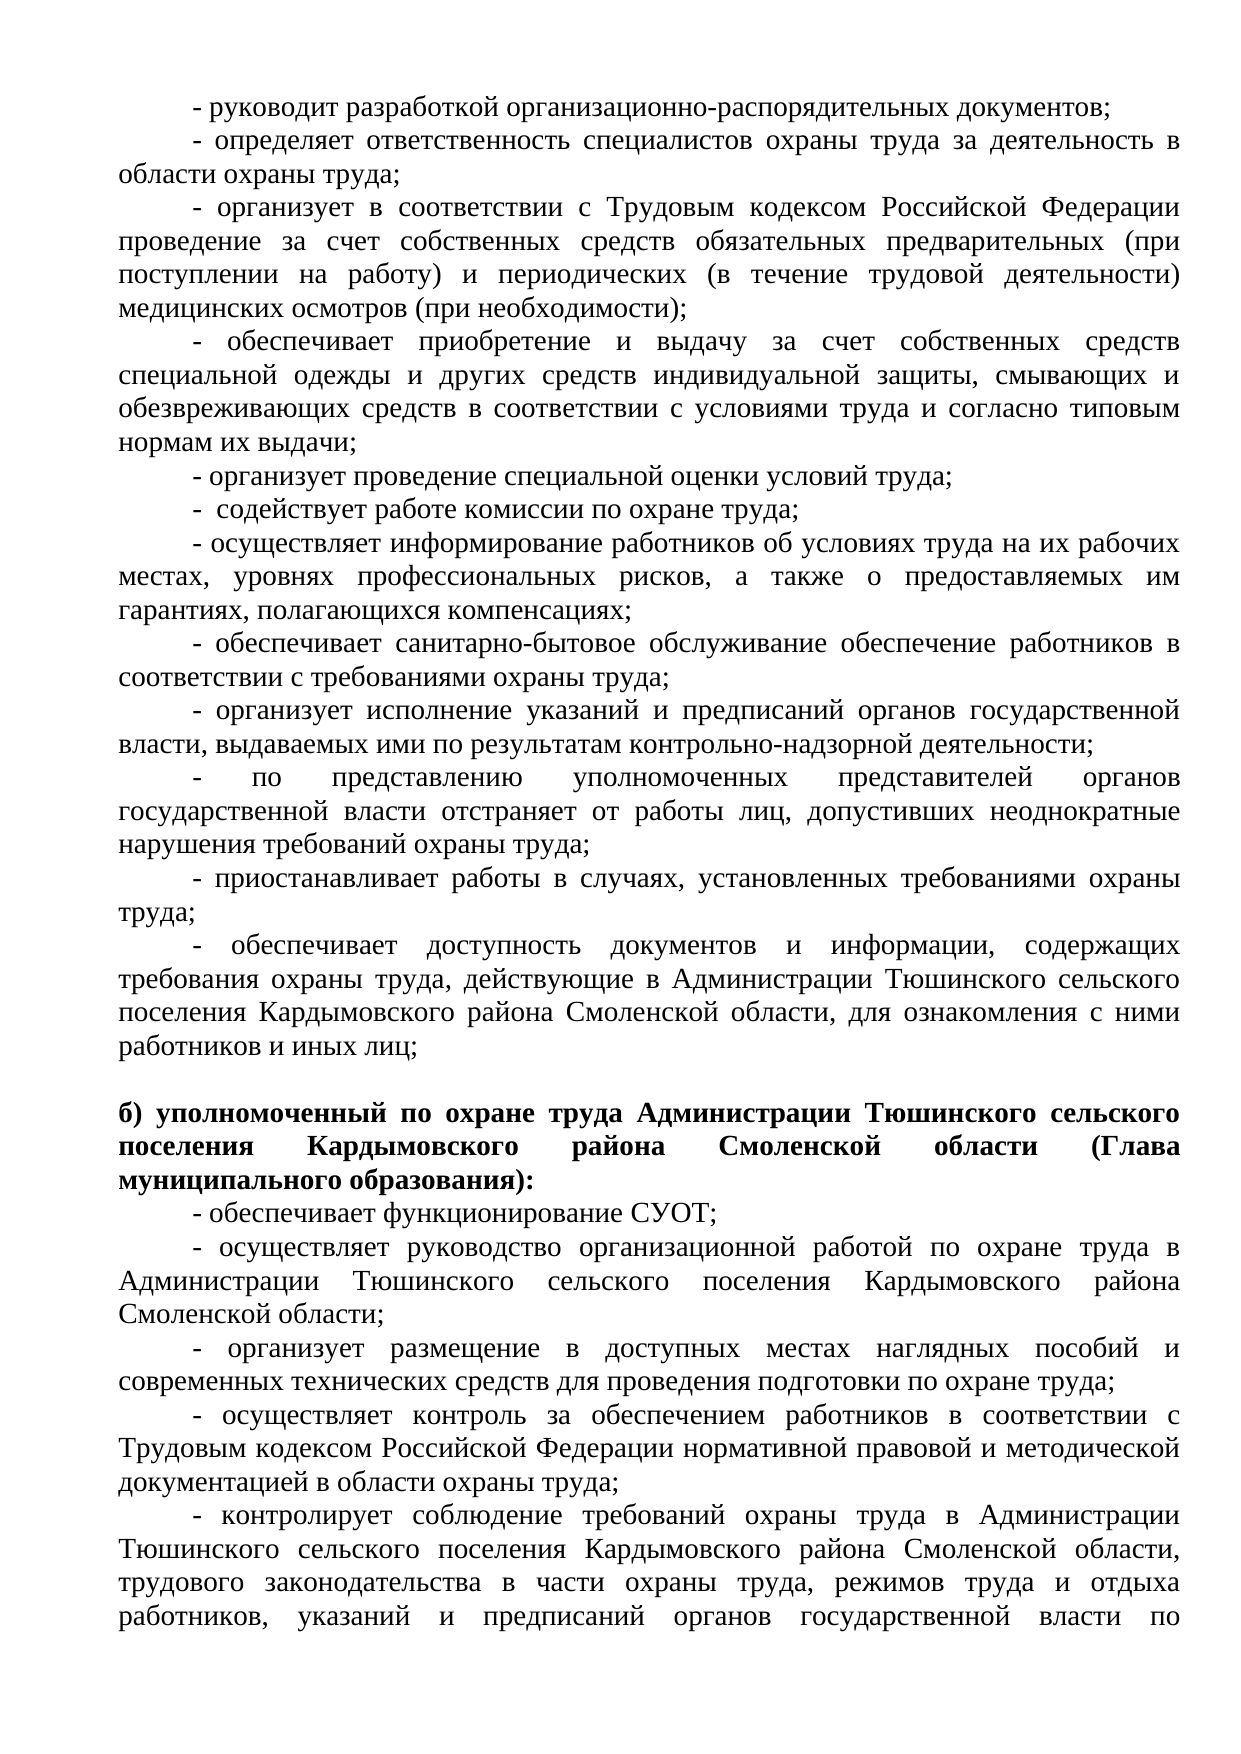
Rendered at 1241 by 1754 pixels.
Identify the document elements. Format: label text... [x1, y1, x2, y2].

text - определяет ответственность специалистов охраны труда за деятельность в области охраны труда; [118, 122, 1181, 189]
text - организует исполнение указаний и предписаний органов государственной власти, выдаваемых ими по результатам контрольно-надзорной деятельности; [118, 692, 1181, 759]
text - организует в соответствии с Трудовым кодексом Российской Федерации проведение за счет собственных средств обязательных предварительных (при поступлении на работу) и периодических (в течение трудовой деятельности) медицинских осмотров (при необходимости); [118, 189, 1181, 323]
text - осуществляет контроль за обеспечением работников в соответствии с Трудовым кодексом Российской Федерации нормативной правовой и методической документацией в области охраны труда; [118, 1397, 1181, 1497]
text - обеспечивает функционирование СУОТ; [118, 1196, 1181, 1229]
text - осуществляет руководство организационной работой по охране труда в Администрации Тюшинского сельского поселения Кардымовского района Смоленской области; [118, 1229, 1181, 1330]
text - обеспечивает приобретение и выдачу за счет собственных средств специальной одежды и других средств индивидуальной защиты, смывающих и обезвреживающих средств в соответствии с условиями труда и согласно типовым нормам их выдачи; [118, 323, 1181, 458]
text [118, 1497, 1181, 1632]
text - обеспечивает доступность документов и информации, содержащих требования охраны труда, действующие в Администрации Тюшинского сельского поселения Кардымовского района Смоленской области, для ознакомления с ними работников и иных лиц; [118, 927, 1181, 1061]
text - по представлению уполномоченных представителей органов государственной власти отстраняет от работы лиц, допустивших неоднократные нарушения требований охраны труда; [118, 759, 1181, 860]
text б) уполномоченный по охране труда Администрации Тюшинского сельского поселения Кардымовского района Смоленской области (Глава муниципального образования): [118, 1095, 1181, 1196]
text - приостанавливает работы в случаях, установленных требованиями охраны труда; [118, 860, 1181, 927]
text - руководит разработкой организационно-распорядительных документов; [118, 89, 1181, 122]
text - организует размещение в доступных местах наглядных пособий и современных технических средств для проведения подготовки по охране труда; [118, 1330, 1181, 1397]
text - содействует работе комиссии по охране труда; [118, 491, 1181, 525]
text - осуществляет информирование работников об условиях труда на их рабочих местах, уровнях профессиональных рисков, а также о предоставляемых им гарантиях, полагающихся компенсациях; [118, 525, 1181, 625]
text - организует проведение специальной оценки условий труда; [118, 458, 1181, 491]
text - обеспечивает санитарно-бытовое обслуживание обеспечение работников в соответствии с требованиями охраны труда; [118, 625, 1181, 692]
